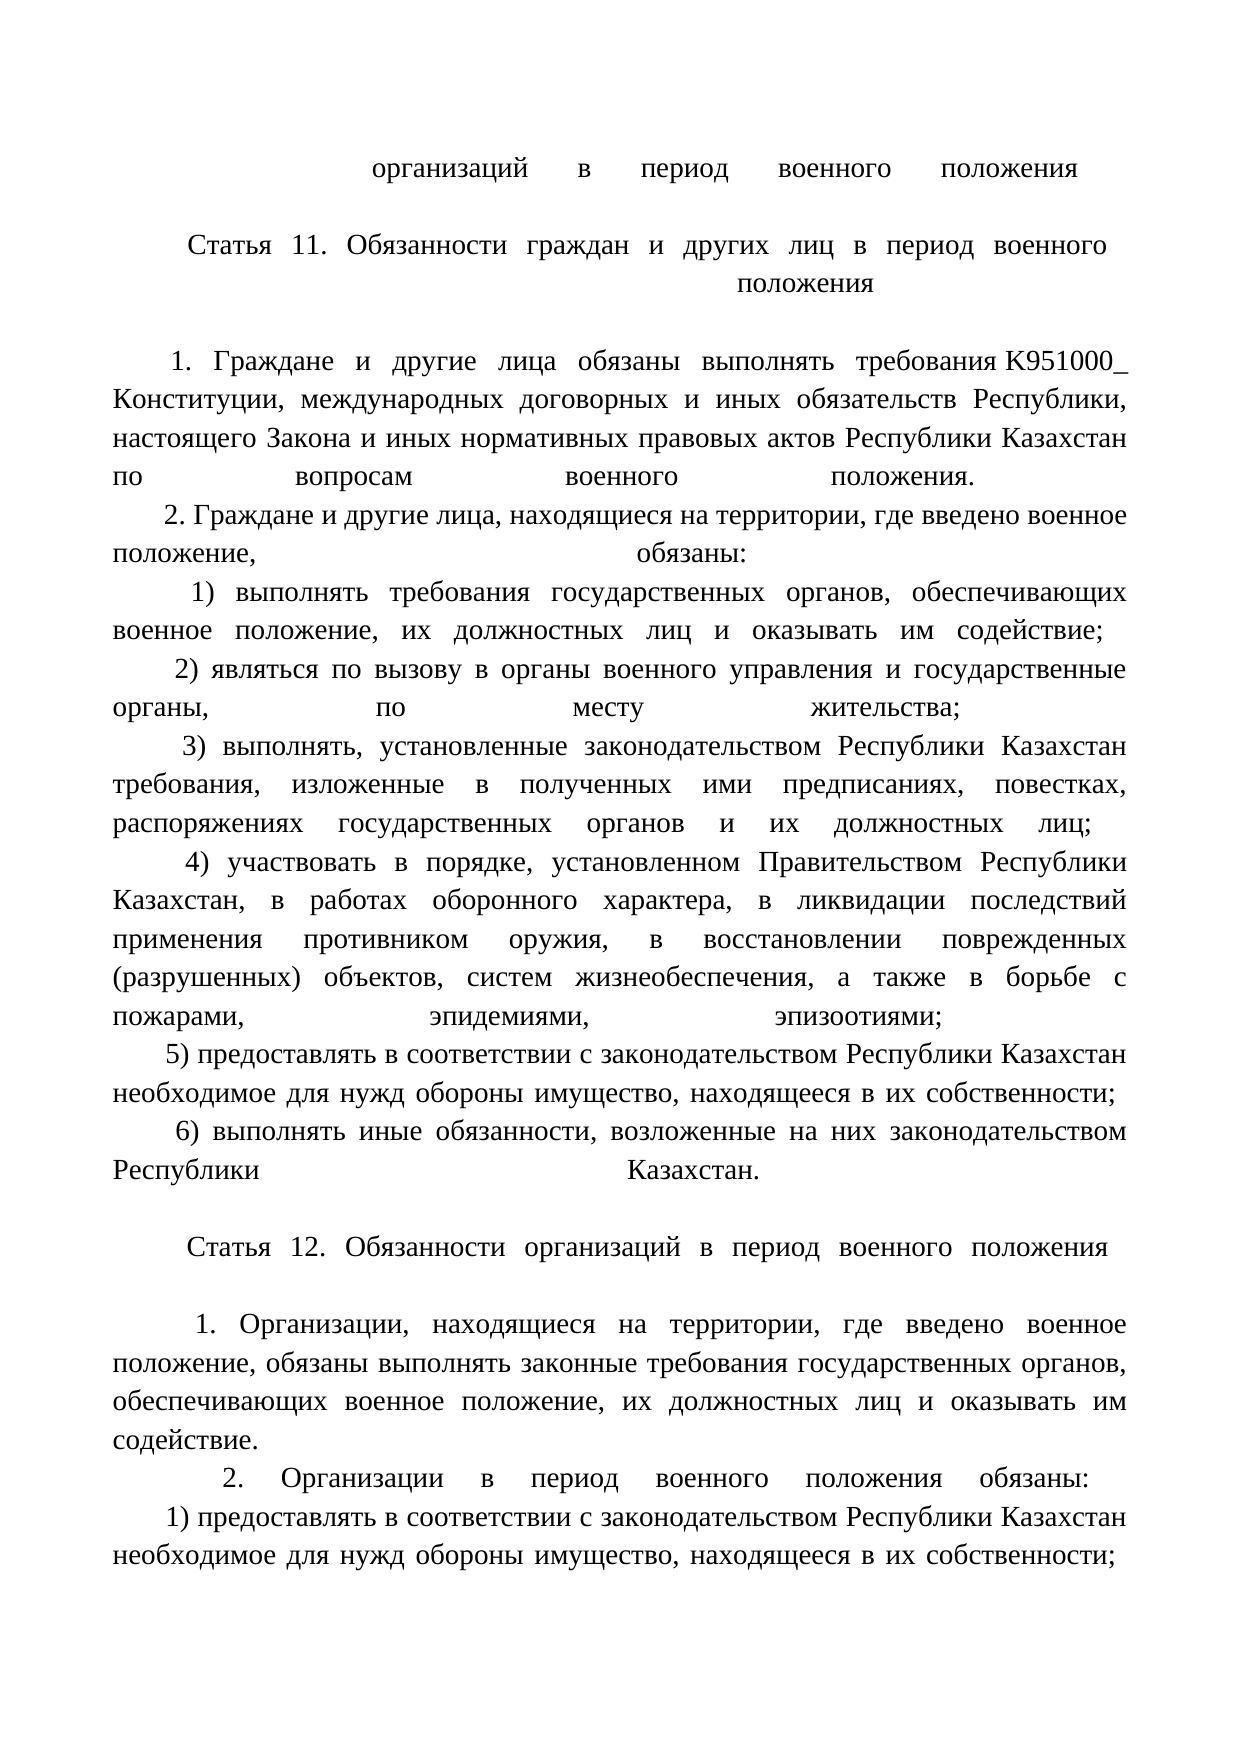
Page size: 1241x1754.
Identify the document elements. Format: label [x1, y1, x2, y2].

text [112, 150, 1128, 1571]
